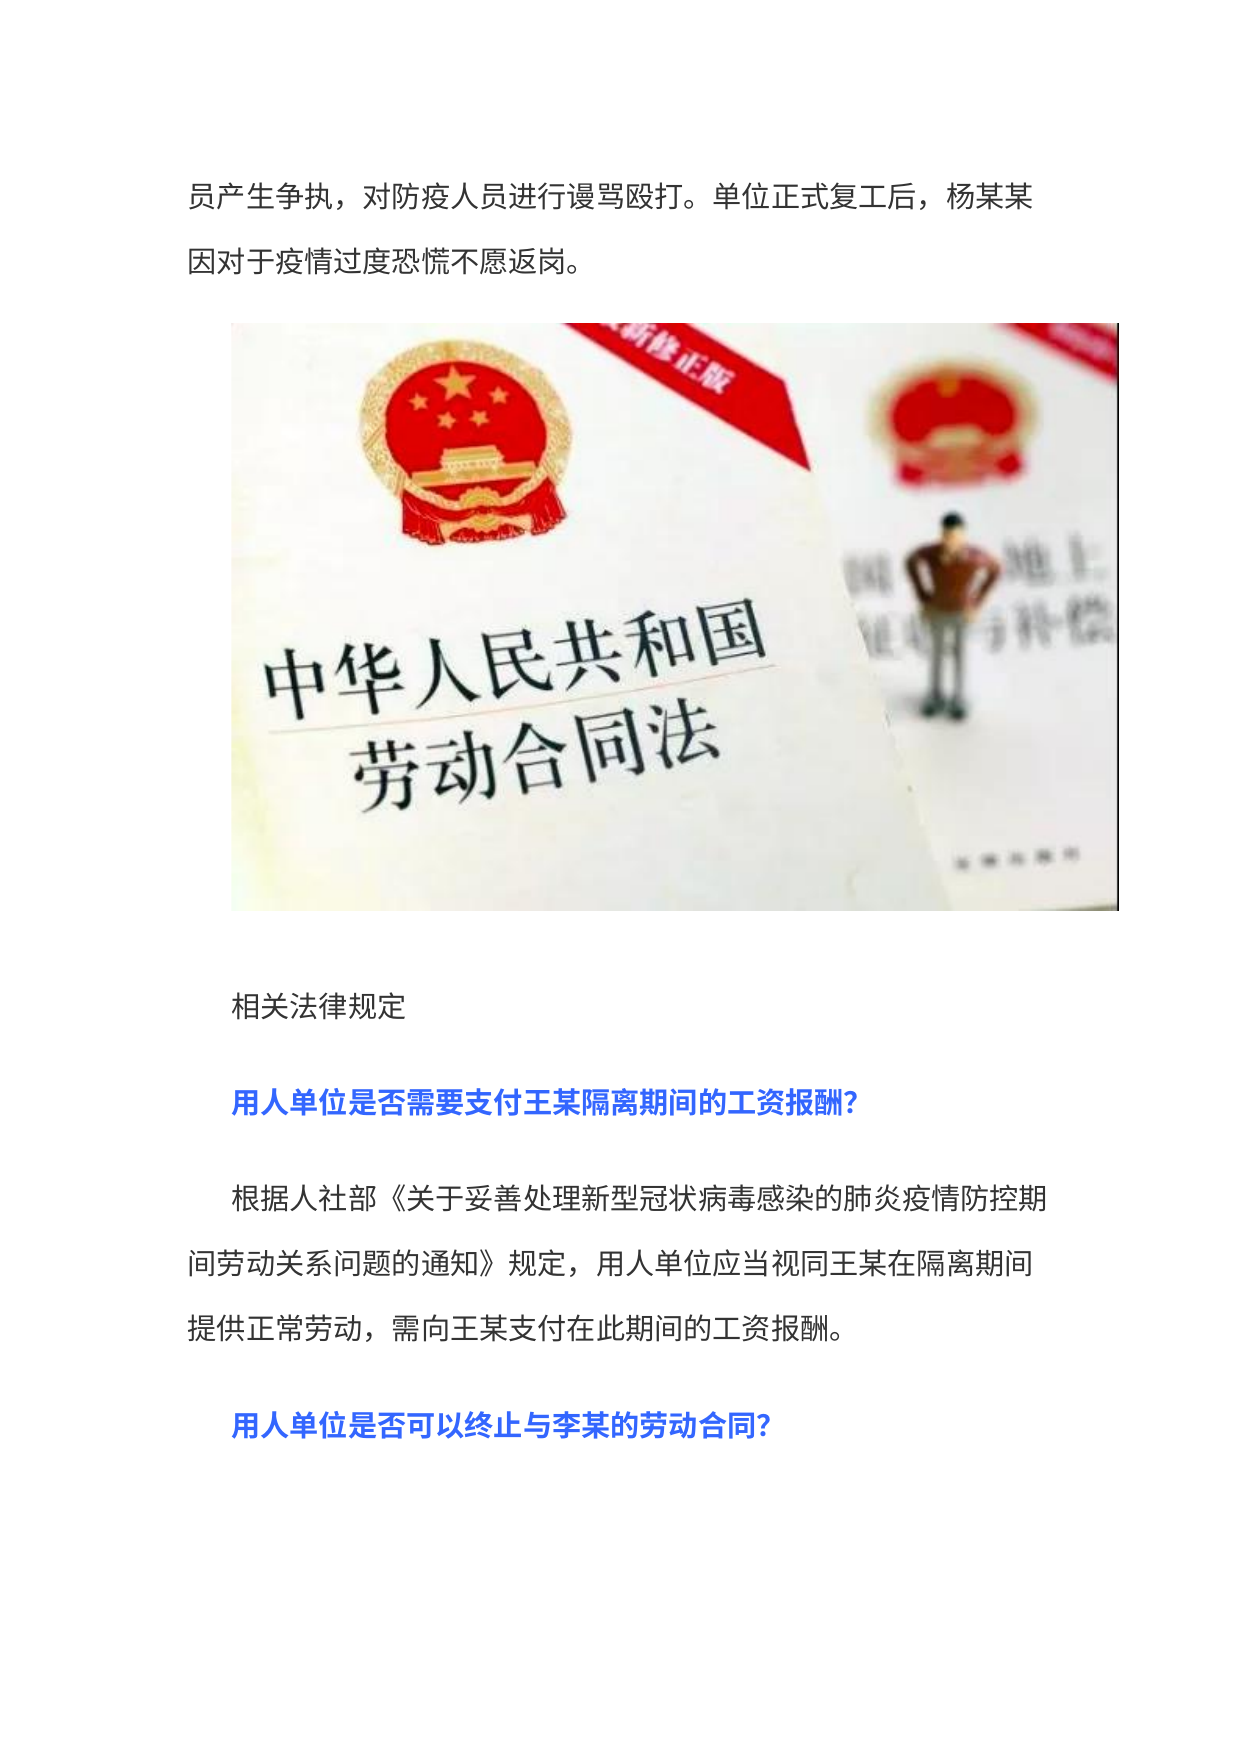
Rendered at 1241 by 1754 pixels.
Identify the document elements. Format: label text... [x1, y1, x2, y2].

text 根据人社部《关于妥善处理新型冠状病毒感染的肺炎疫情防控期间劳动关系问题的通知》规定，用人单位应当视同王某在隔离期间提供正常劳动，需向王某支付在此期间的工资报酬。 [187, 1164, 1053, 1359]
text 相关法律规定 [187, 972, 1053, 1037]
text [187, 162, 1053, 292]
text 用人单位是否需要支付王某隔离期间的工资报酬？ [187, 1068, 1053, 1133]
text 用人单位是否可以终止与李某的劳动合同？ [187, 1391, 1053, 1456]
picture [231, 323, 1119, 911]
